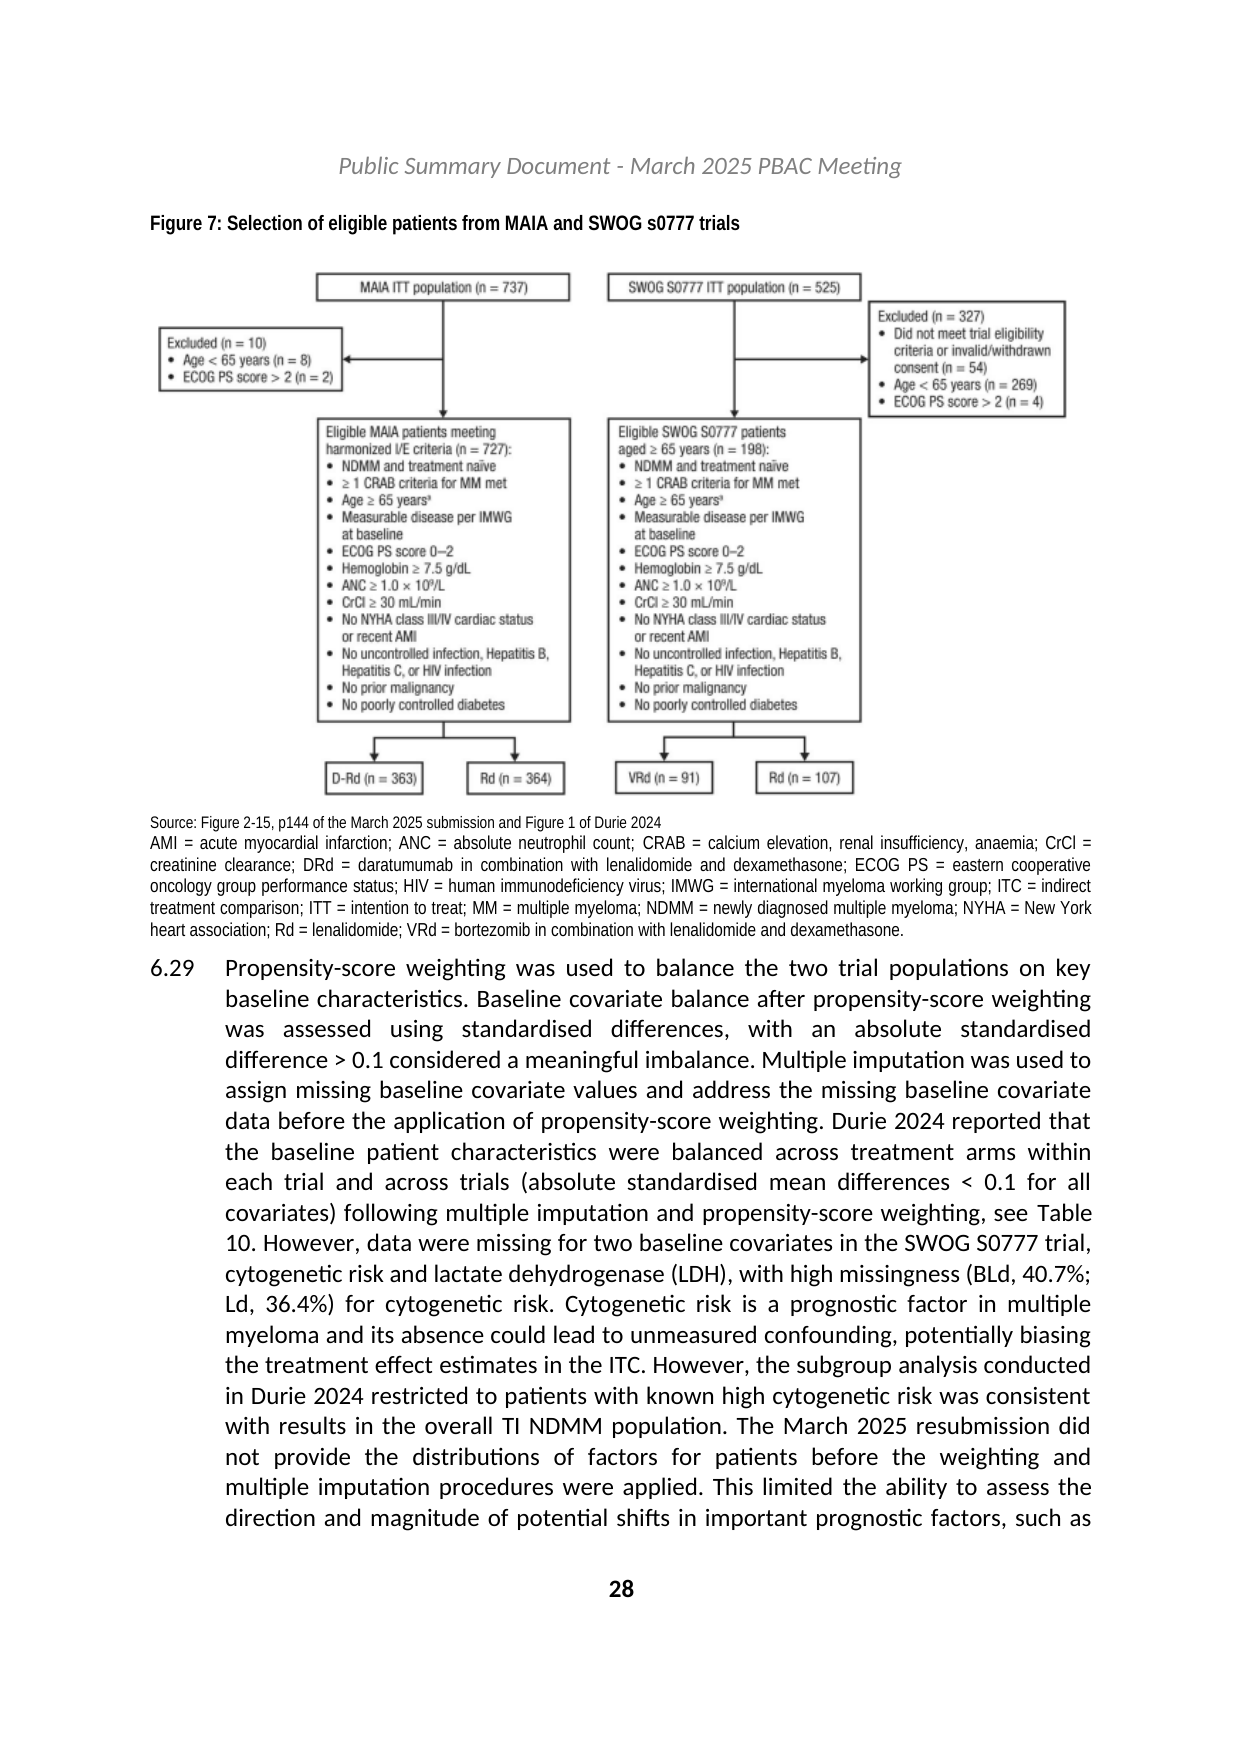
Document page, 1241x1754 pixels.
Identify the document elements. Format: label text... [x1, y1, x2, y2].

text Figure 7: Selection of eligible patients from MAIA and SWOG s0777 trials [150, 211, 1092, 235]
picture [150, 235, 1075, 814]
text AMI = acute myocardial infarction; ANC = absolute neutrophil count; CRAB = calcium elevation, renal insufficiency, anaemia; CrCl = creatinine clearance; DRd = daratumumab in combination with lenalidomide and dexamethasone; ECOG PS = eastern cooperative oncology group performance status; HIV = human immunodeficiency virus; IMWG = international myeloma working group; ITC = indirect treatment comparison; ITT = intention to treat; MM = multiple myeloma; NDMM = newly diagnosed multiple myeloma; NYHA = New York heart association; Rd = lenalidomide; VRd = bortezomib in combination with lenalidomide and dexamethasone. [150, 832, 1092, 940]
text Source: Figure 2-15, p144 of the March 2025 submission and Figure 1 of Durie 2024 [150, 813, 1092, 832]
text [150, 953, 1092, 1532]
